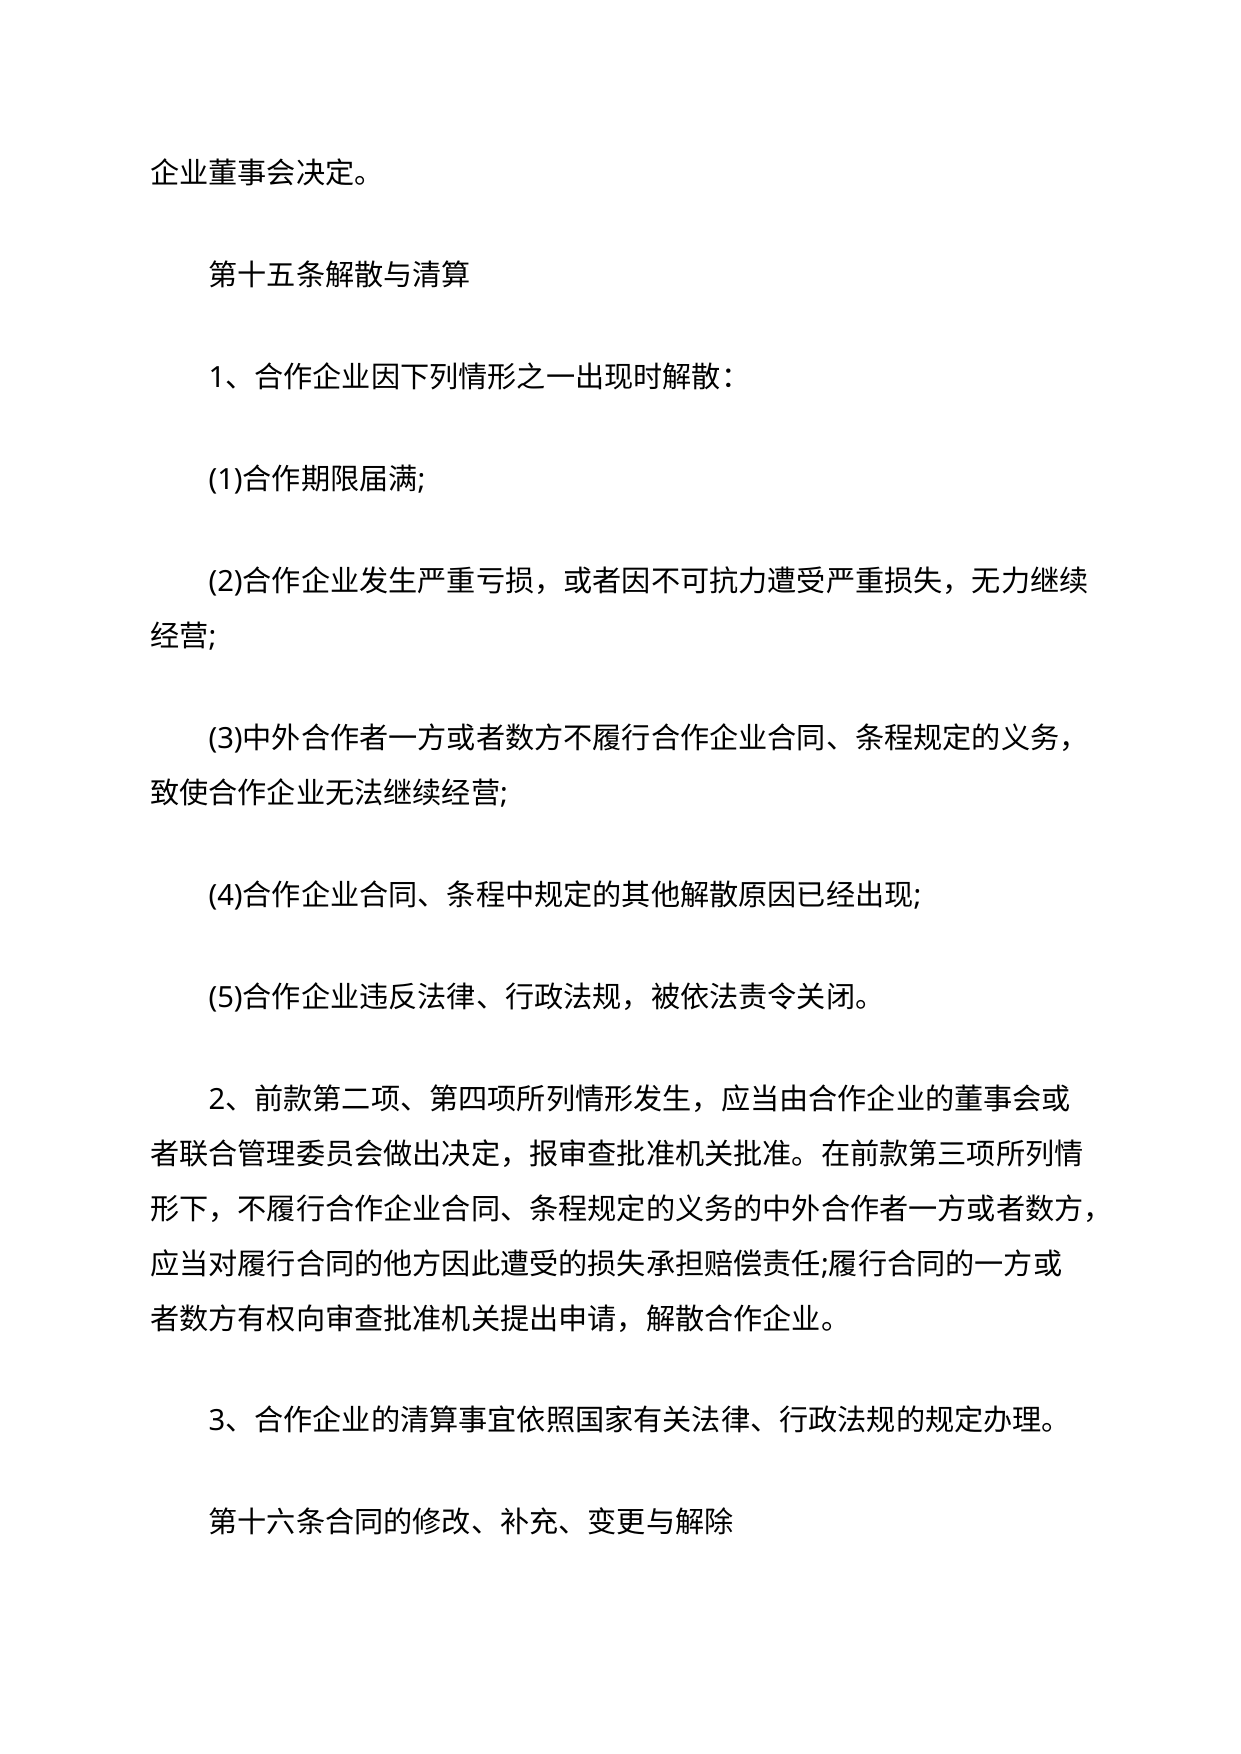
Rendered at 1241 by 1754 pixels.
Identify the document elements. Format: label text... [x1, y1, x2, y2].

text 第十五条解散与清算 [150, 252, 1090, 294]
text 3、合作企业的清算事宜依照国家有关法律、行政法规的规定办理。 [150, 1397, 1090, 1439]
text (5)合作企业违反法律、行政法规，被依法责令关闭。 [150, 973, 1090, 1016]
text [150, 150, 1090, 192]
text 第十六条合同的修改、补充、变更与解除 [150, 1499, 1090, 1541]
text 1、合作企业因下列情形之一出现时解散： [150, 353, 1090, 396]
text (3)中外合作者一方或者数方不履行合作企业合同、条程规定的义务，致使合作企业无法继续经营; [150, 714, 1090, 812]
text (2)合作企业发生严重亏损，或者因不可抗力遭受严重损失，无力继续经营; [150, 557, 1090, 655]
text (4)合作企业合同、条程中规定的其他解散原因已经出现; [150, 871, 1090, 914]
text 2、前款第二项、第四项所列情形发生，应当由合作企业的董事会或者联合管理委员会做出决定，报审查批准机关批准。在前款第三项所列情形下，不履行合作企业合同、条程规定的义务的中外合作者一方或者数方，应当对履行合同的他方因此遭受的损失承担赔偿责任;履行合同的一方或者数方有权向审查批准机关提出申请，解散合作企业。 [150, 1075, 1090, 1337]
text (1)合作期限届满; [150, 456, 1090, 498]
